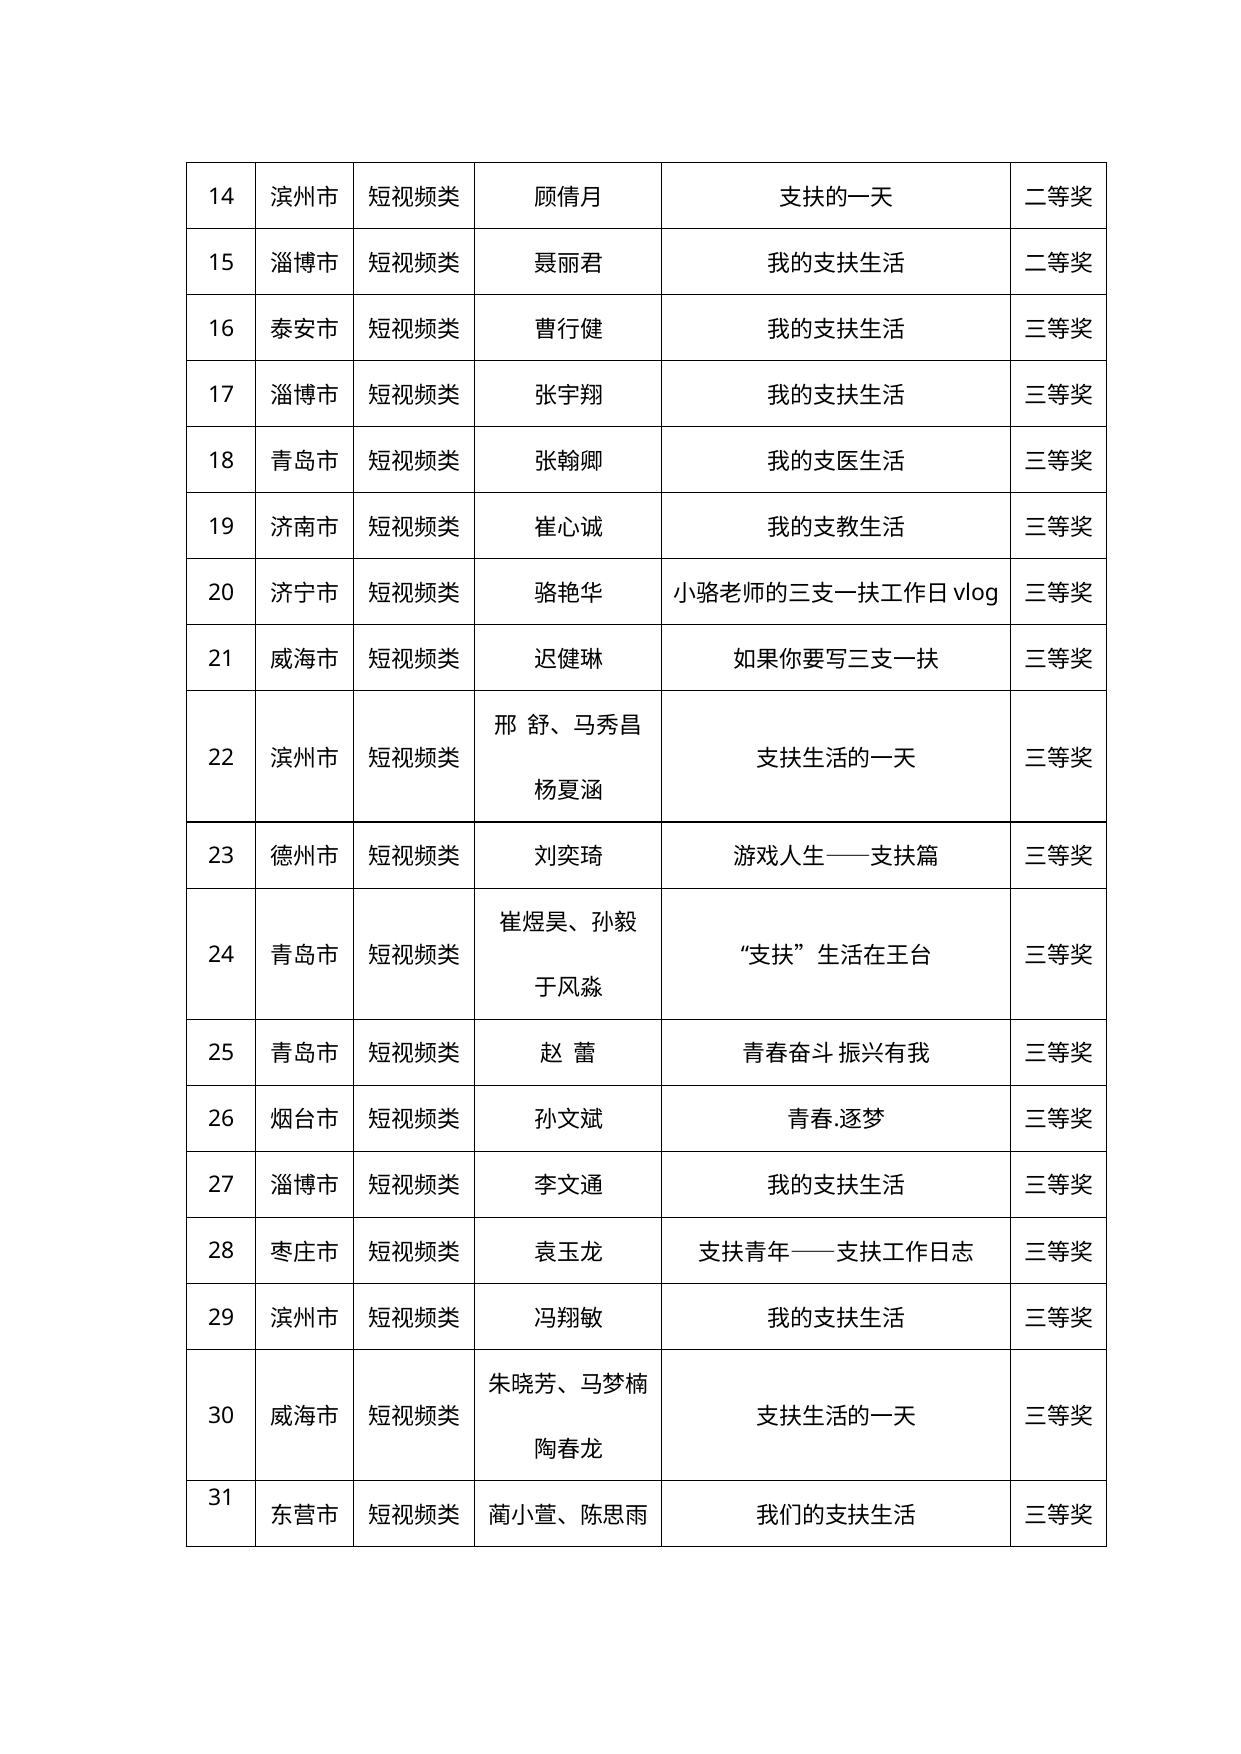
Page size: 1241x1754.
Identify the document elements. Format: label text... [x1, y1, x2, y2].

table_cell 14 [187, 163, 255, 228]
table_cell 三等奖 [1011, 1152, 1106, 1217]
table_cell 冯翔敏 [475, 1284, 661, 1349]
table_cell 20 [187, 559, 255, 624]
table_cell 崔煜昊、孙毅 于风淼 [475, 889, 661, 1018]
table_cell 青岛市 [256, 427, 353, 492]
table_cell 我的支扶生活 [662, 1152, 1010, 1217]
table_cell 顾倩月 [475, 163, 661, 228]
table_cell 李文通 [475, 1152, 661, 1217]
table_cell 21 [187, 625, 255, 690]
table_cell 我的支扶生活 [662, 361, 1010, 426]
table_cell 短视频类 [354, 1152, 474, 1217]
table_cell 朱晓芳、马梦楠 陶春龙 [475, 1350, 661, 1480]
table_cell 22 [187, 691, 255, 821]
table_cell 23 [187, 823, 255, 887]
table_cell 德州市 [256, 823, 353, 887]
table_cell 我的支医生活 [662, 427, 1010, 492]
table_cell 邢 舒、马秀昌 杨夏涵 [475, 691, 661, 821]
table_cell 短视频类 [354, 559, 474, 624]
table_cell 三等奖 [1011, 295, 1106, 360]
table_cell 蔺小萱、陈思雨 王新宇、丁晓涵 [475, 1481, 661, 1546]
table_cell 17 [187, 361, 255, 426]
table_cell 短视频类 [354, 1350, 474, 1480]
table_cell 29 [187, 1284, 255, 1349]
table_cell 淄博市 [256, 361, 353, 426]
table_cell 三等奖 [1011, 823, 1106, 887]
table_cell 滨州市 [256, 163, 353, 228]
table_cell 三等奖 [1011, 361, 1106, 426]
table_cell 短视频类 [354, 493, 474, 558]
table_cell 短视频类 [354, 427, 474, 492]
table_cell 28 [187, 1218, 255, 1283]
table_cell 我们的支扶生活 [662, 1481, 1010, 1546]
table_cell 短视频类 [354, 229, 474, 294]
table_cell 三等奖 [1011, 1020, 1106, 1084]
table_cell 威海市 [256, 625, 353, 690]
table_cell 短视频类 [354, 1284, 474, 1349]
table_cell 短视频类 [354, 625, 474, 690]
table_cell 二等奖 [1011, 229, 1106, 294]
table_cell 短视频类 [354, 361, 474, 426]
table_cell 济宁市 [256, 559, 353, 624]
table_cell 青春.逐梦 [662, 1086, 1010, 1151]
table_cell 刘奕琦 [475, 823, 661, 887]
table_cell 泰安市 [256, 295, 353, 360]
table_cell 短视频类 [354, 163, 474, 228]
table_cell 三等奖 [1011, 559, 1106, 624]
table_cell 三等奖 [1011, 1284, 1106, 1349]
table_cell 淄博市 [256, 1152, 353, 1217]
table_cell 小骆老师的三支一扶工作日vlog [662, 559, 1010, 624]
table_cell 三等奖 [1011, 1481, 1106, 1546]
table_cell 威海市 [256, 1350, 353, 1480]
table_cell 三等奖 [1011, 1218, 1106, 1283]
table_cell 19 [187, 493, 255, 558]
table_cell 三等奖 [1011, 691, 1106, 821]
table_cell 袁玉龙 [475, 1218, 661, 1283]
table_cell 27 [187, 1152, 255, 1217]
table_cell 短视频类 [354, 1086, 474, 1151]
table_cell 骆艳华 [475, 559, 661, 624]
table_cell 短视频类 [354, 1020, 474, 1084]
table_cell 张翰卿 [475, 427, 661, 492]
table_cell 三等奖 [1011, 889, 1106, 1018]
table_cell 东营市 [256, 1481, 353, 1546]
table_cell 孙文斌 [475, 1086, 661, 1151]
table_cell 曹行健 [475, 295, 661, 360]
table_cell 三等奖 [1011, 1086, 1106, 1151]
table_cell 滨州市 [256, 1284, 353, 1349]
table_cell 短视频类 [354, 295, 474, 360]
table_cell 二等奖 [1011, 163, 1106, 228]
table_cell 崔心诚 [475, 493, 661, 558]
table_cell 我的支教生活 [662, 493, 1010, 558]
table_cell 赵 蕾 [475, 1020, 661, 1084]
table_cell 青岛市 [256, 889, 353, 1018]
table_cell 滨州市 [256, 691, 353, 821]
table_cell 我的支扶生活 [662, 1284, 1010, 1349]
table_cell 三等奖 [1011, 1350, 1106, 1480]
table_cell 三等奖 [1011, 625, 1106, 690]
table_cell 游戏人生——支扶篇 [662, 823, 1010, 887]
table_cell 淄博市 [256, 229, 353, 294]
table_cell 我的支扶生活 [662, 295, 1010, 360]
table_cell “支扶”生活在王台 [662, 889, 1010, 1018]
table_cell 张宇翔 [475, 361, 661, 426]
table_cell 25 [187, 1020, 255, 1084]
table_cell 16 [187, 295, 255, 360]
table_cell 我的支扶生活 [662, 229, 1010, 294]
table_cell 支扶的一天 [662, 163, 1010, 228]
table_cell 短视频类 [354, 1218, 474, 1283]
table_cell 青岛市 [256, 1020, 353, 1084]
table_cell 26 [187, 1086, 255, 1151]
table_cell 支扶生活的一天 [662, 691, 1010, 821]
table_cell 支扶生活的一天 [662, 1350, 1010, 1480]
table_cell 如果你要写三支一扶 [662, 625, 1010, 690]
table_cell 18 [187, 427, 255, 492]
table_cell 短视频类 [354, 1481, 474, 1546]
table_cell 短视频类 [354, 889, 474, 1018]
table_cell 聂丽君 [475, 229, 661, 294]
table_cell 支扶青年——支扶工作日志 [662, 1218, 1010, 1283]
table_cell 31 [187, 1481, 255, 1546]
table_cell 30 [187, 1350, 255, 1480]
table_cell 三等奖 [1011, 427, 1106, 492]
table_cell 短视频类 [354, 823, 474, 887]
table_cell 迟健琳 [475, 625, 661, 690]
table_cell 烟台市 [256, 1086, 353, 1151]
table_cell 枣庄市 [256, 1218, 353, 1283]
table_cell 24 [187, 889, 255, 1018]
table_cell 三等奖 [1011, 493, 1106, 558]
table_cell 15 [187, 229, 255, 294]
table_cell 济南市 [256, 493, 353, 558]
table_cell 青春奋斗 振兴有我 [662, 1020, 1010, 1084]
table_cell 短视频类 [354, 691, 474, 821]
